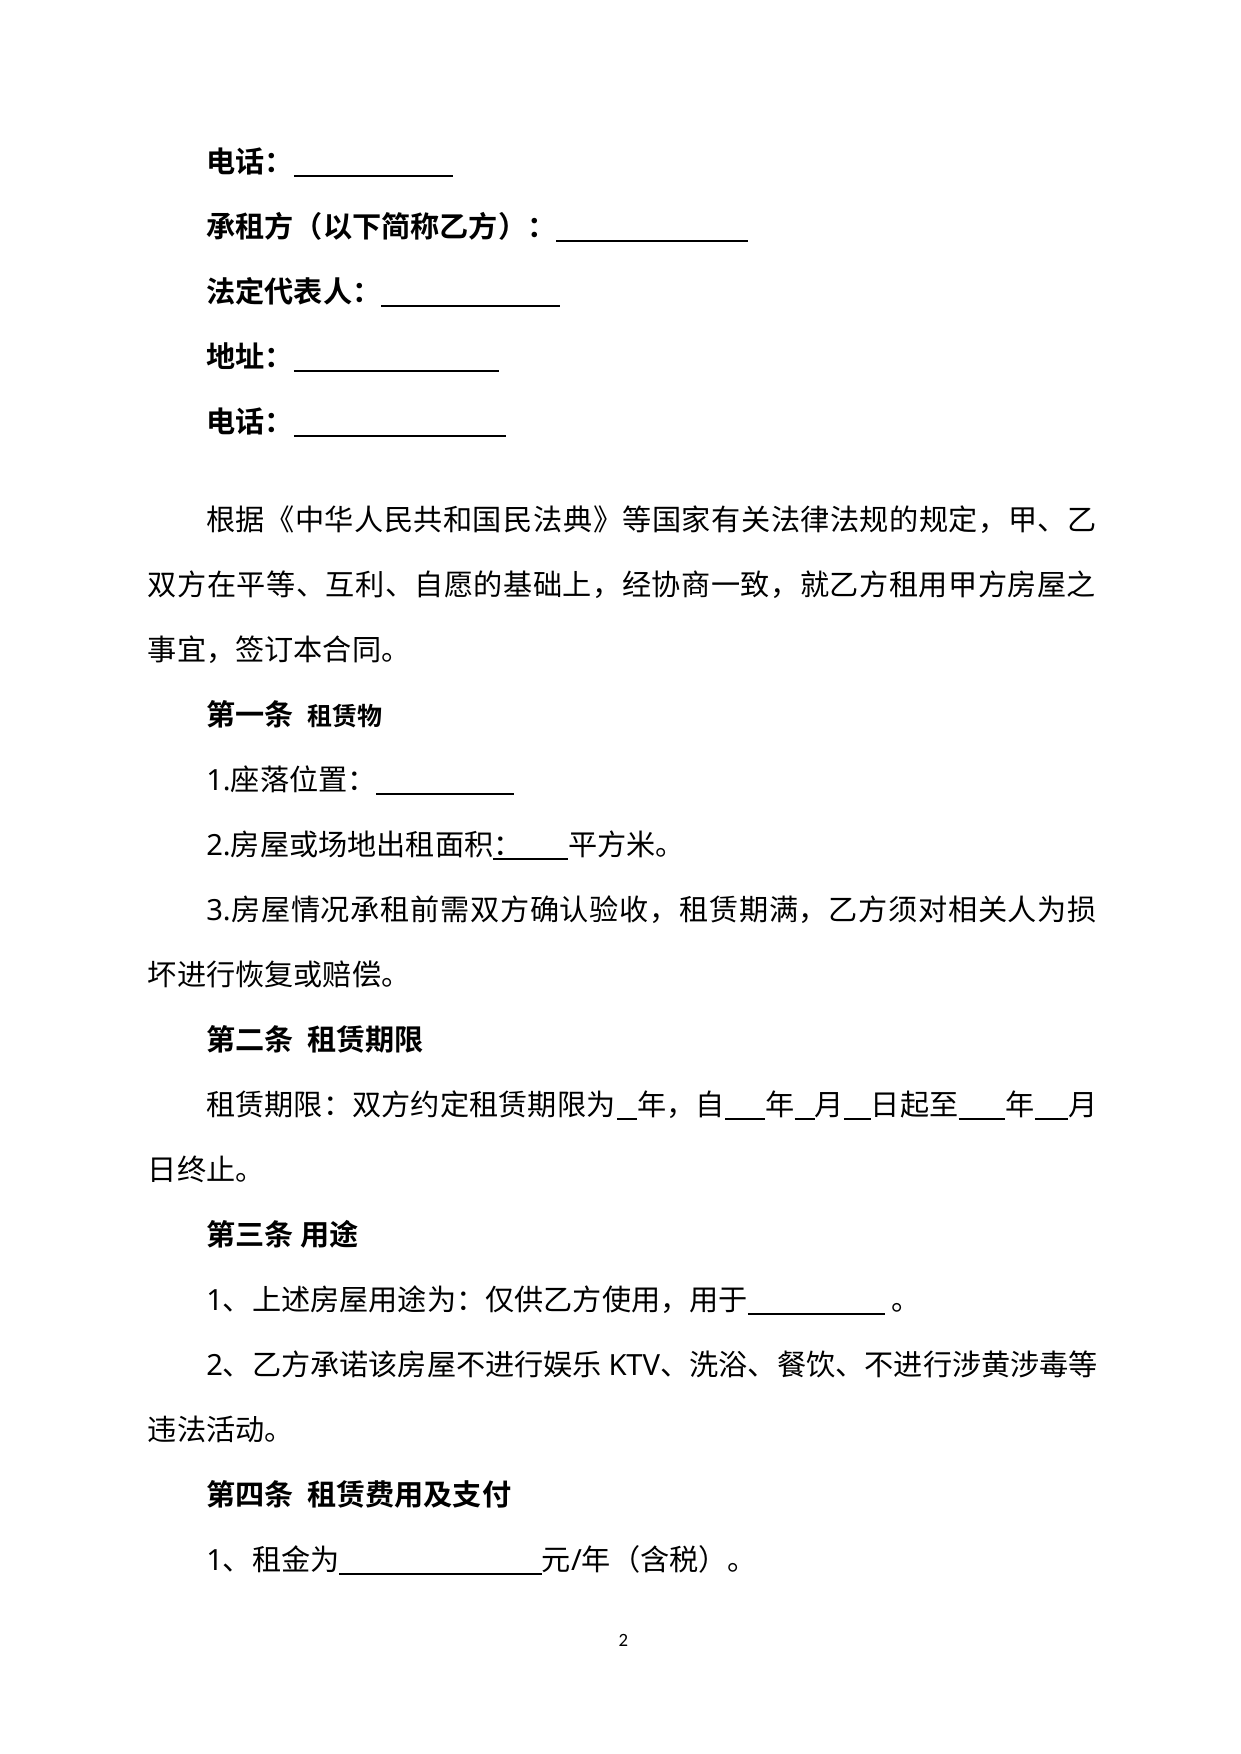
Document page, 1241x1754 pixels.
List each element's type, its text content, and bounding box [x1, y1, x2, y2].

text 第二条 租赁期限 [148, 1005, 1098, 1070]
text 2、乙方承诺该房屋不进行娱乐KTV、洗浴、餐饮、不进行涉黄涉毒等违法活动。 [148, 1330, 1098, 1460]
text 地址： [148, 322, 1098, 387]
text 第四条 租赁费用及支付 [148, 1460, 1098, 1525]
text 第三条 用途 [148, 1200, 1098, 1265]
text 根据《中华人民共和国民法典》等国家有关法律法规的规定，甲、乙双方在平等、互利、自愿的基础上，经协商一致，就乙方租用甲方房屋之事宜，签订本合同。 [148, 485, 1098, 680]
text 租赁期限：双方约定租赁期限为 年，自 年 月 日起至 年 月 日终止。 [148, 1070, 1098, 1200]
text 1、上述房屋用途为：仅供乙方使用，用于 。 [148, 1265, 1098, 1330]
text 承租方（以下简称乙方）： [148, 192, 1098, 257]
text 法定代表人： [148, 257, 1098, 322]
text 2.房屋或场地出租面积： 平方米。 [148, 810, 1098, 875]
text 电话： [148, 387, 1098, 452]
text 第一条 租赁物 [148, 680, 1098, 745]
text 1.座落位置： [148, 745, 1098, 810]
text 3.房屋情况承租前需双方确认验收，租赁期满，乙方须对相关人为损坏进行恢复或赔偿。 [148, 875, 1098, 1005]
text 电话： [148, 127, 1098, 192]
text 1、租金为 元/年（含税）。 [148, 1525, 1098, 1590]
